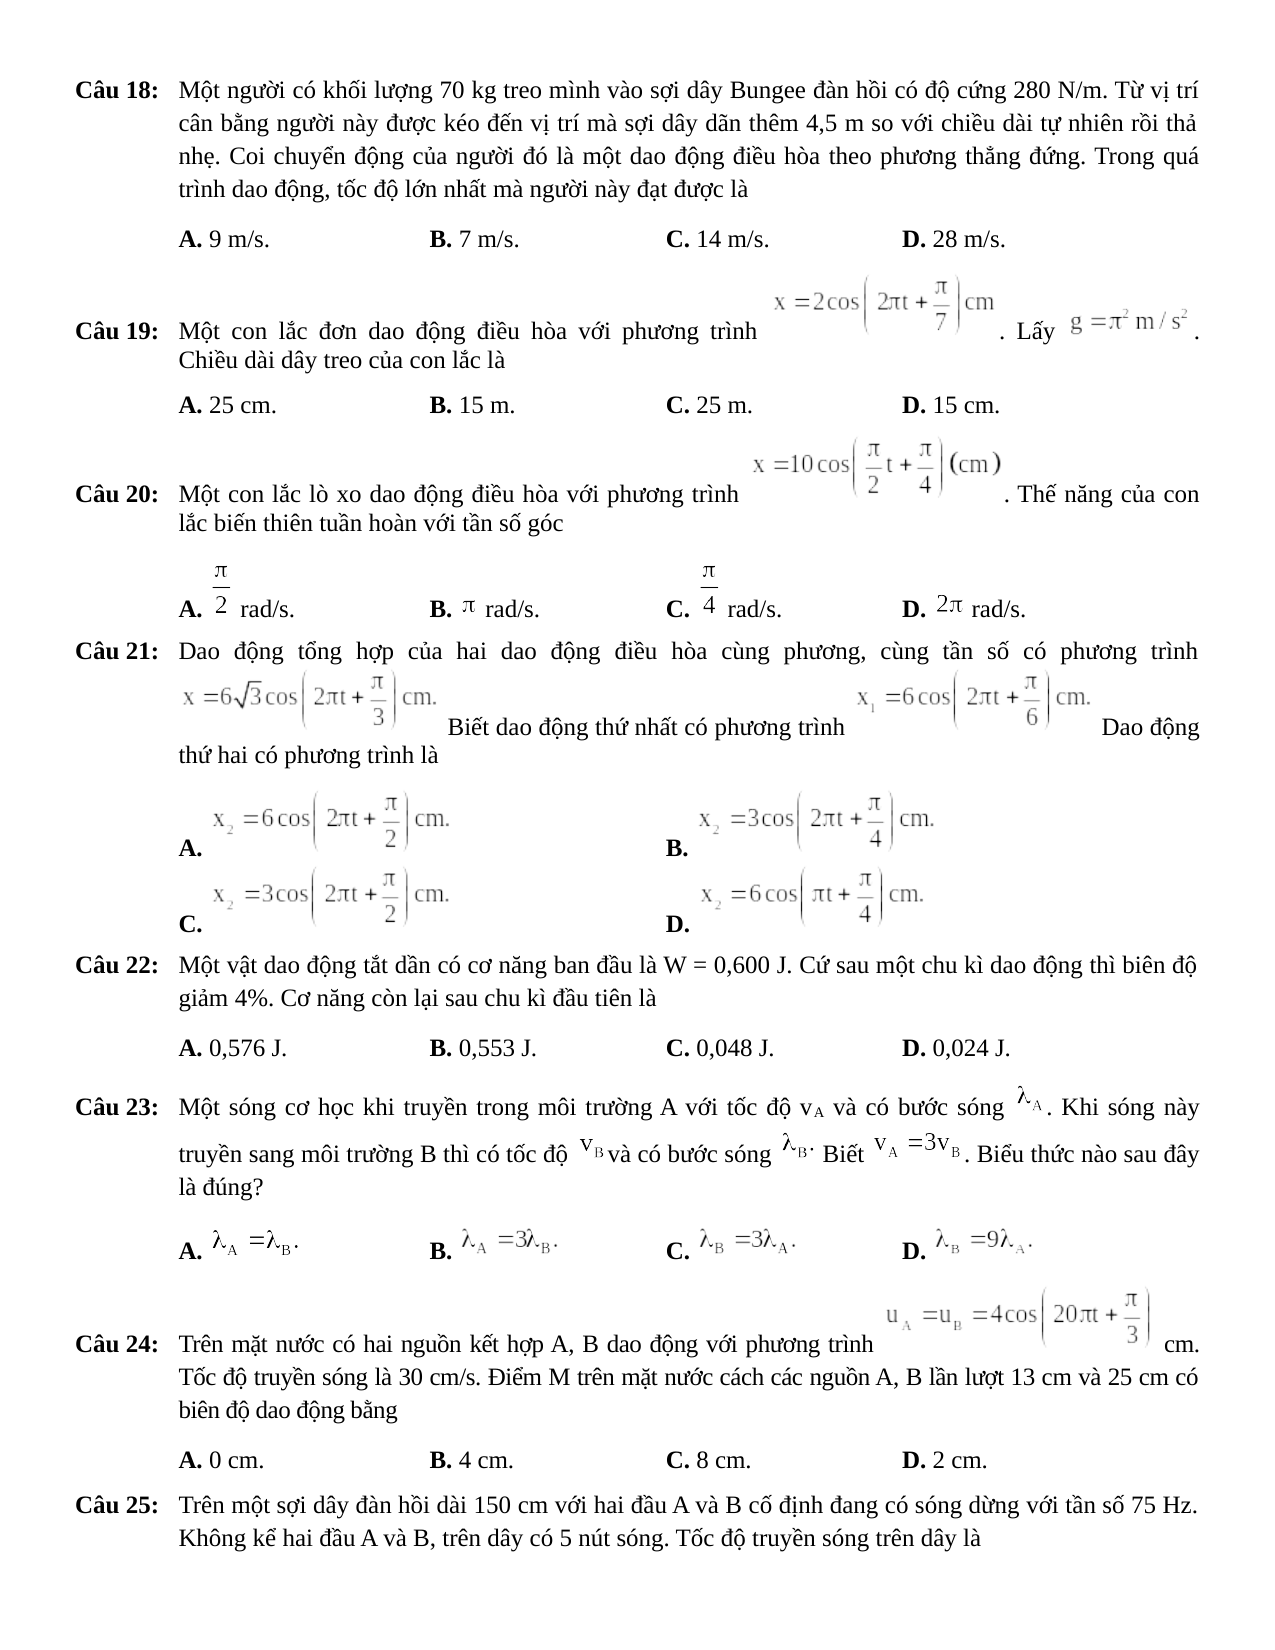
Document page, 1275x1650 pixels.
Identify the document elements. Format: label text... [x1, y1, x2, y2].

text A. 25 cm. B. 15 m. C. 25 m. D. 15 cm. [178, 391, 1200, 419]
text Câu 25: Trên một sợi dây đàn hồi dài 150 cm với hai đầu A và B cố định đang có sóng dừng với tần số 75 Hz. Không kể hai đầu A và B, trên dây có 5 nút sóng. Tốc độ truyền sóng trên dây là [75, 1490, 1200, 1552]
text A. 9 m/s. B. 7 m/s. C. 14 m/s. D. 28 m/s. [178, 224, 1200, 252]
text A. rad/s. B. rad/s. C. rad/s. D. rad/s. [178, 553, 1200, 623]
text Câu 19: Một con lắc đơn dao động điều hòa với phương trình . Lấy . Chiều dài dây treo của con lắc là [75, 269, 1200, 374]
text Câu 18: Một người có khối lượng 70 kg treo mình vào sợi dây Bungee đàn hồi có độ cứng 280 N/m. Từ vị trí cân bằng người này được kéo đến vị trí mà sợi dây dãn thêm 4,5 m so với chiều dài tự nhiên rồi thả nhẹ. Coi chuyển động của người đó là một dao động điều hòa theo phương thẳng đứng. Trong quá trình dao động, tốc độ lớn nhất mà người này đạt được là [75, 75, 1200, 203]
text Câu 24: Trên mặt nước có hai nguồn kết hợp A, B dao động với phương trình cm. Tốc độ truyền sóng là 30 cm/s. Điểm M trên mặt nước cách các nguồn A, B lần lượt 13 cm và 25 cm có biên độ dao động bằng [75, 1282, 1200, 1424]
text C. D. [178, 862, 1200, 937]
text Câu 23: Một sóng cơ học khi truyền trong môi trường A với tốc độ vA và có bước sóng . Khi sóng này truyền sang môi trường B thì có tốc độ và có bước sóng Biết . Biểu thức nào sau đây là đúng? [75, 1078, 1200, 1201]
text A. 0 cm. B. 4 cm. C. 8 cm. D. 2 cm. [178, 1445, 1200, 1473]
text A. 0,576 J. B. 0,553 J. C. 0,048 J. D. 0,024 J. [178, 1033, 1200, 1061]
text Câu 20: Một con lắc lò xo dao động điều hòa với phương trình . Thế năng của con lắc biến thiên tuần hoàn với tần số góc [75, 432, 1200, 536]
text A. B. [178, 786, 1200, 862]
text Câu 21: Dao động tổng hợp của hai dao động điều hòa cùng phương, cùng tần số có phương trình Biết dao động thứ nhất có phương trình Dao động thứ hai có phương trình là [75, 636, 1200, 769]
text A. B. C. D. [178, 1222, 1200, 1265]
text Câu 22: Một vật dao động tắt dần có cơ năng ban đầu là W = 0,600 J. Cứ sau một chu kì dao động thì biên độ giảm 4%. Cơ năng còn lại sau chu kì đầu tiên là [75, 950, 1200, 1012]
